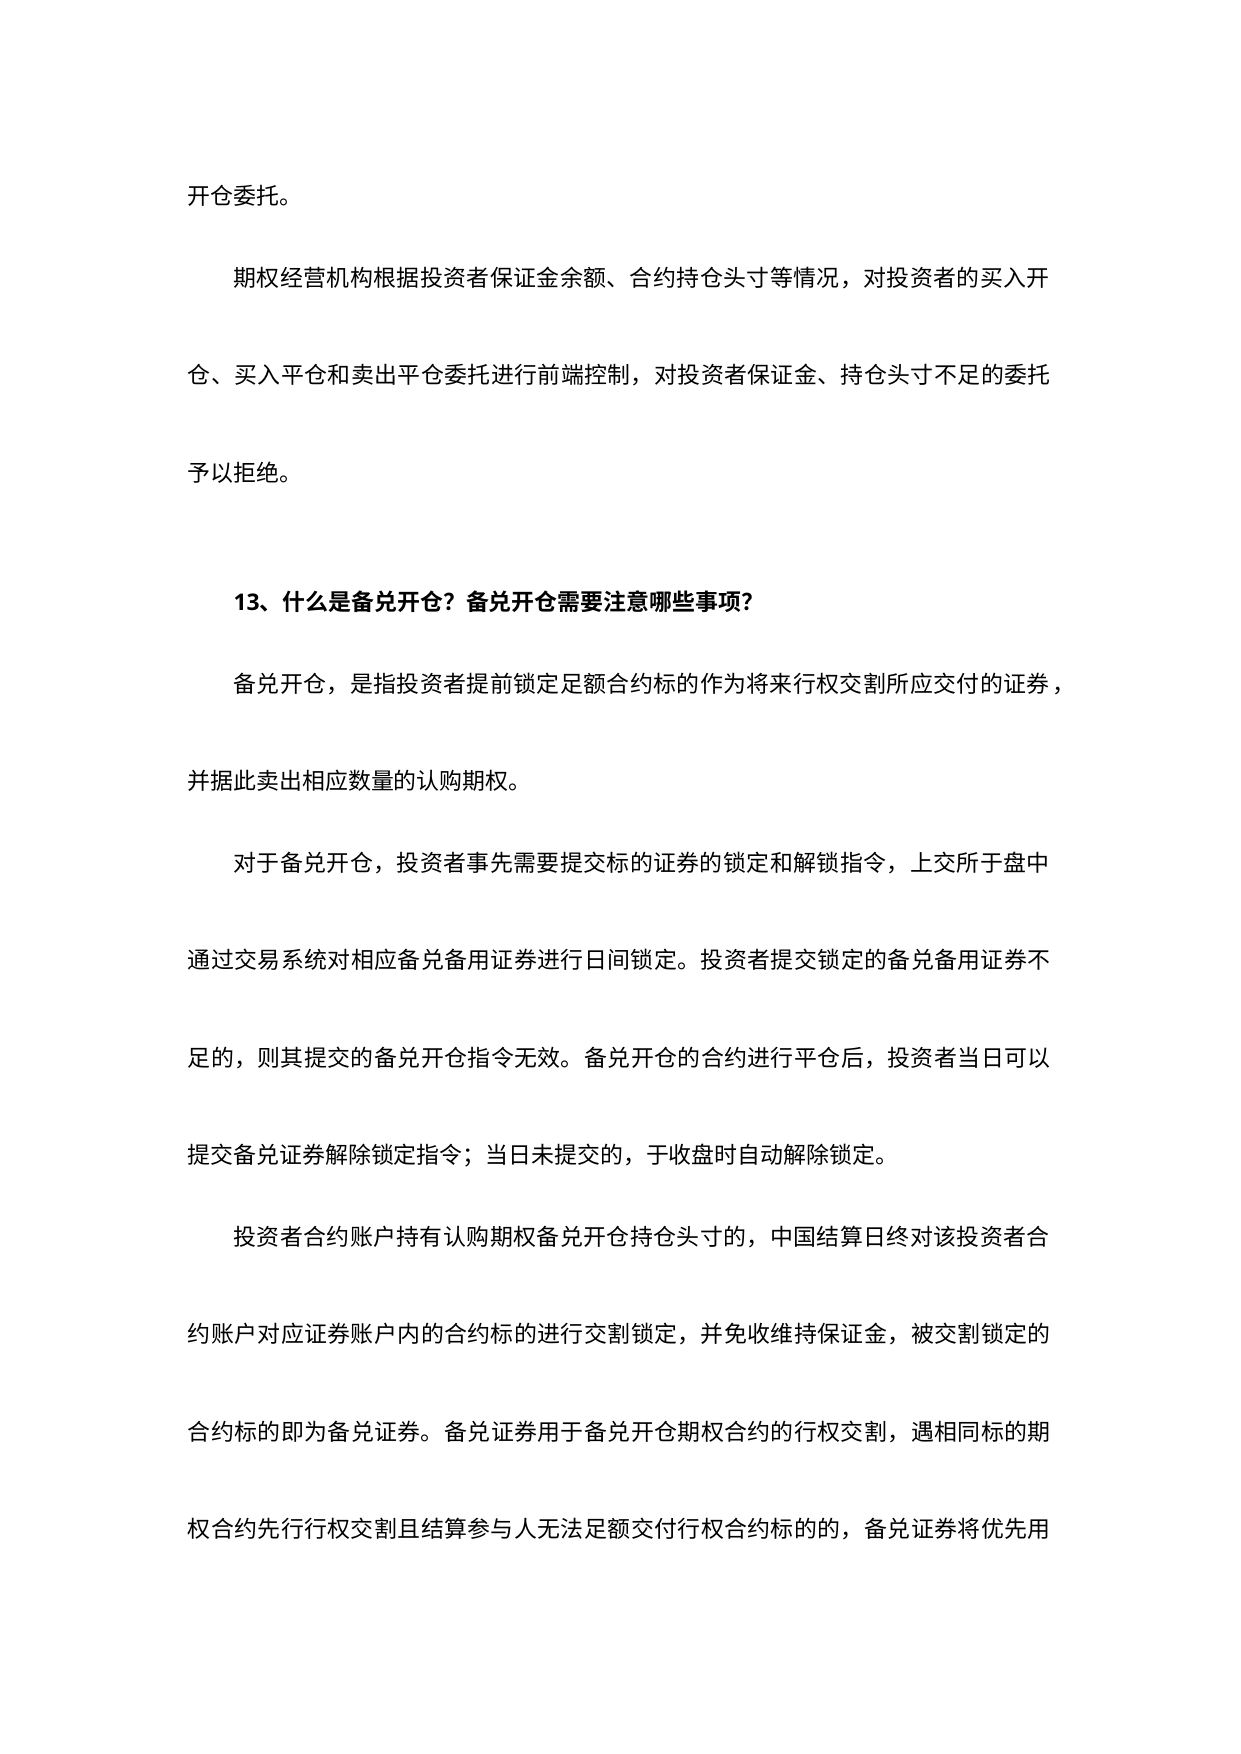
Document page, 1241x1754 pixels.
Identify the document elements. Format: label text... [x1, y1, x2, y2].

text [187, 1203, 1053, 1561]
text 备兑开仓，是指投资者提前锁定足额合约标的作为将来行权交割所应交付的证券，并据此卖出相应数量的认购期权。 [187, 650, 1053, 812]
text 13、什么是备兑开仓？备兑开仓需要注意哪些事项？ [187, 568, 1053, 633]
text 期权经营机构根据投资者保证金余额、合约持仓头寸等情况，对投资者的买入开仓、买入平仓和卖出平仓委托进行前端控制，对投资者保证金、持仓头寸不足的委托予以拒绝。 [187, 243, 1053, 503]
text 对于备兑开仓，投资者事先需要提交标的证券的锁定和解锁指令，上交所于盘中通过交易系统对相应备兑备用证券进行日间锁定。投资者提交锁定的备兑备用证券不足的，则其提交的备兑开仓指令无效。备兑开仓的合约进行平仓后，投资者当日可以提交备兑证券解除锁定指令；当日未提交的，于收盘时自动解除锁定。 [187, 829, 1053, 1186]
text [187, 162, 1053, 227]
